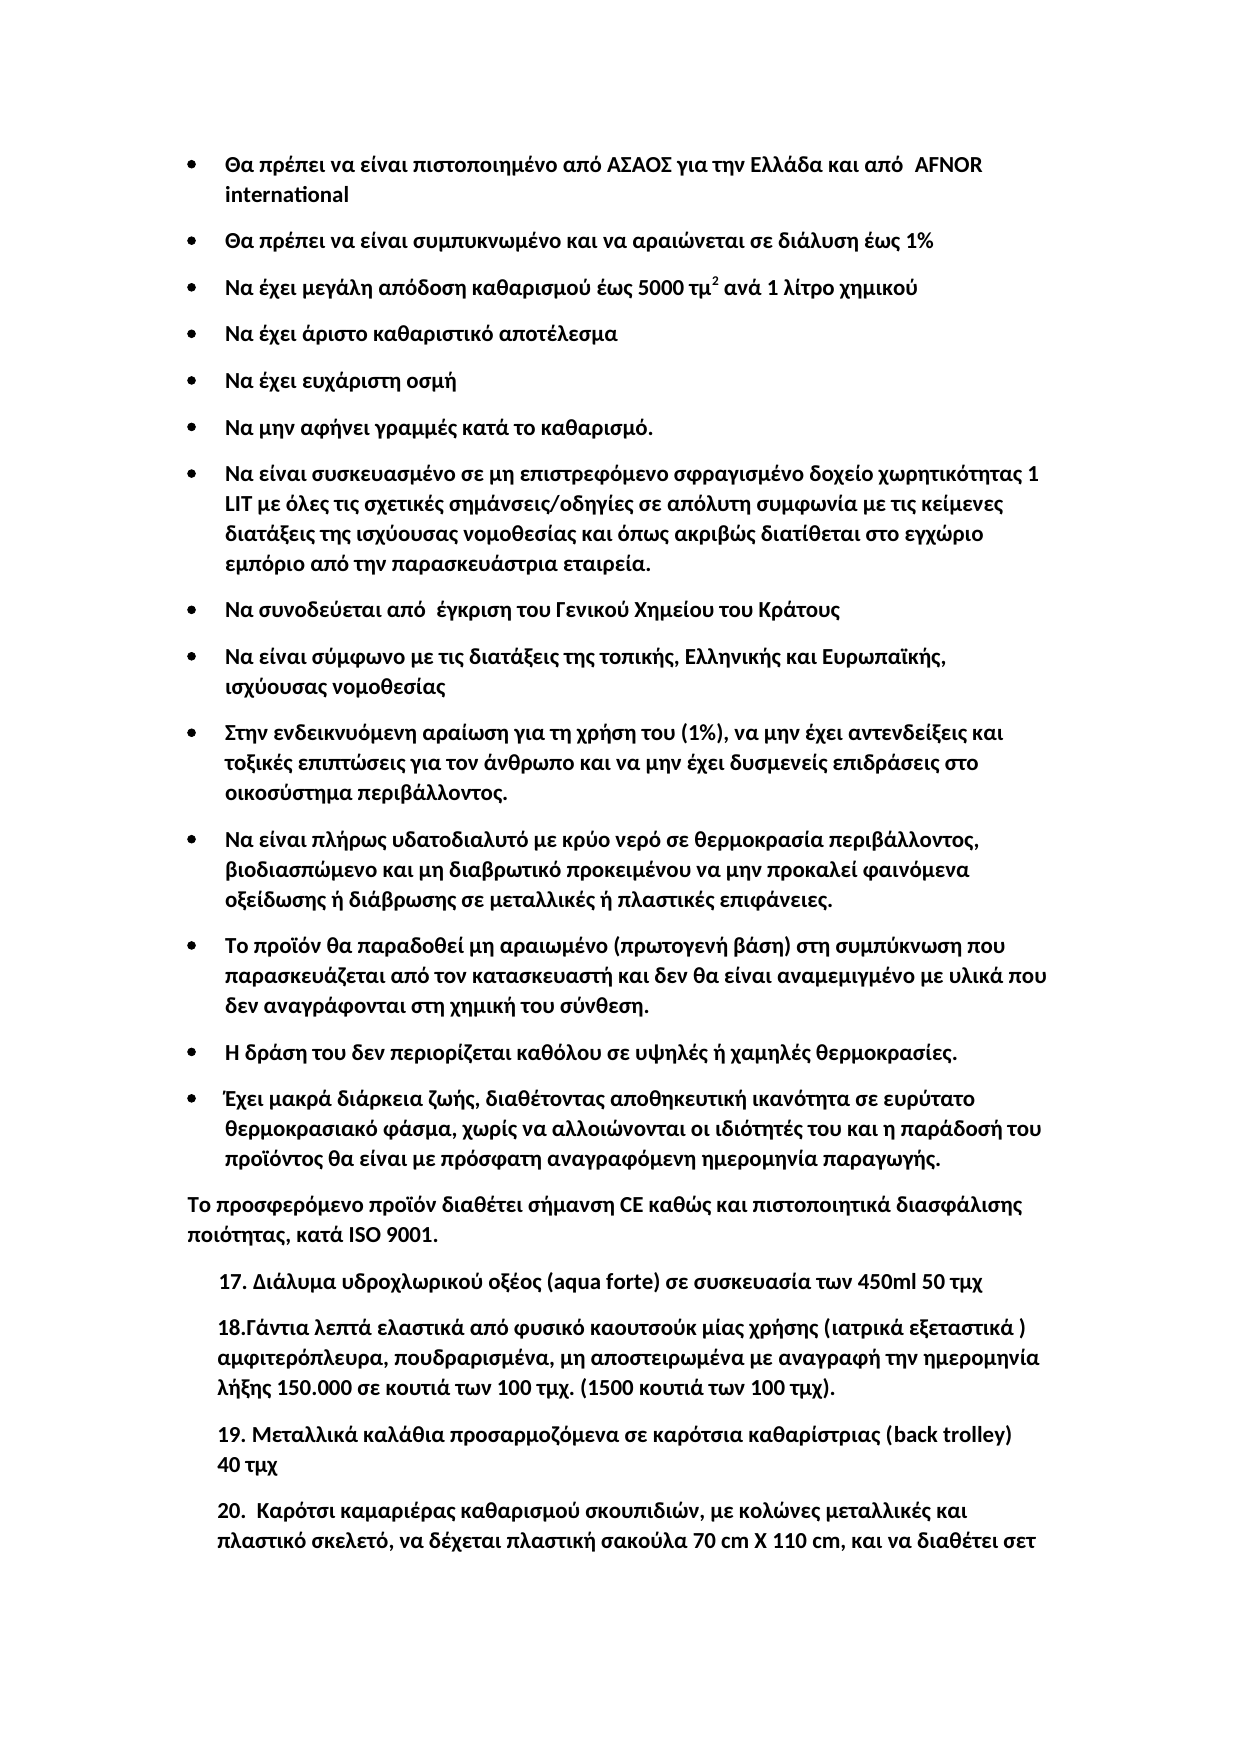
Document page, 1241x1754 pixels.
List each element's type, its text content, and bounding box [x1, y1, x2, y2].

list Να είναι σύμφωνο με τις διατάξεις της τοπικής, Ελληνικής και Ευρωπαϊκής, ισχύουσας νομοθεσίας [187, 642, 1053, 700]
list Το προϊόν θα παραδοθεί μη αραιωμένο (πρωτογενή βάση) στη συμπύκνωση που παρασκευάζεται από τον κατασκευαστή και δεν θα είναι αναμεμιγμένο με υλικά που δεν αναγράφονται στη χημική του σύνθεση. [187, 931, 1053, 1019]
list Η δράση του δεν περιορίζεται καθόλου σε υψηλές ή χαμηλές θερμοκρασίες. [187, 1038, 1053, 1066]
list Να μην αφήνει γραμμές κατά το καθαρισμό. [187, 413, 1053, 441]
list Να έχει άριστο καθαριστικό αποτέλεσμα [187, 319, 1053, 348]
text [217, 1496, 1053, 1554]
text 17. Διάλυμα υδροχλωρικού οξέος (aqua forte) σε συσκευασία των 450ml 50 τμχ [187, 1267, 1053, 1295]
list Να έχει μεγάλη απόδοση καθαρισμού έως 5000 τμ2 ανά 1 λίτρο χημικού [187, 273, 1053, 301]
list Να είναι πλήρως υδατοδιαλυτό με κρύο νερό σε θερμοκρασία περιβάλλοντος, βιοδιασπώμενο και μη διαβρωτικό προκειμένου να μην προκαλεί φαινόμενα οξείδωσης ή διάβρωσης σε μεταλλικές ή πλαστικές επιφάνειες. [187, 825, 1053, 913]
list Έχει μακρά διάρκεια ζωής, διαθέτοντας αποθηκευτική ικανότητα σε ευρύτατο θερμοκρασιακό φάσμα, χωρίς να αλλοιώνονται οι ιδιότητές του και η παράδοσή του προϊόντος θα είναι με πρόσφατη αναγραφόμενη ημερομηνία παραγωγής. [187, 1084, 1053, 1172]
list Θα πρέπει να είναι συμπυκνωμένο και να αραιώνεται σε διάλυση έως 1% [187, 226, 1053, 254]
text 19. Μεταλλικά καλάθια προσαρμοζόμενα σε καρότσια καθαρίστριας (back trolley) 40 τμχ [217, 1420, 1053, 1478]
list Να έχει ευχάριστη οσμή [187, 366, 1053, 394]
list Να είναι συσκευασμένο σε μη επιστρεφόμενο σφραγισμένο δοχείο χωρητικότητας 1 LIT με όλες τις σχετικές σημάνσεις/οδηγίες σε απόλυτη συμφωνία με τις κείμενες διατάξεις της ισχύουσας νομοθεσίας και όπως ακριβώς διατίθεται στο εγχώριο εμπόριο από την παρασκευάστρια εταιρεία. [187, 459, 1053, 577]
text 18.Γάντια λεπτά ελαστικά από φυσικό καουτσούκ μίας χρήσης (ιατρικά εξεταστικά ) αμφιτερόπλευρα, πουδραρισμένα, μη αποστειρωμένα με αναγραφή την ημερομηνία λήξης 150.000 σε κουτιά των 100 τμχ. (1500 κουτιά των 100 τμχ). [217, 1313, 1053, 1401]
list Στην ενδεικνυόμενη αραίωση για τη χρήση του (1%), να μην έχει αντενδείξεις και τοξικές επιπτώσεις για τον άνθρωπο και να μην έχει δυσμενείς επιδράσεις στο οικοσύστημα περιβάλλοντος. [187, 718, 1053, 806]
text Το προσφερόμενο προϊόν διαθέτει σήμανση CE καθώς και πιστοποιητικά διασφάλισης ποιότητας, κατά ISO 9001. [187, 1191, 1053, 1248]
list Θα πρέπει να είναι πιστοποιημένο από ΑΣΑΟΣ για την Ελλάδα και από AFNOR international [187, 150, 1053, 208]
list Να συνοδεύεται από έγκριση του Γενικού Χημείου του Κράτους [187, 596, 1053, 623]
